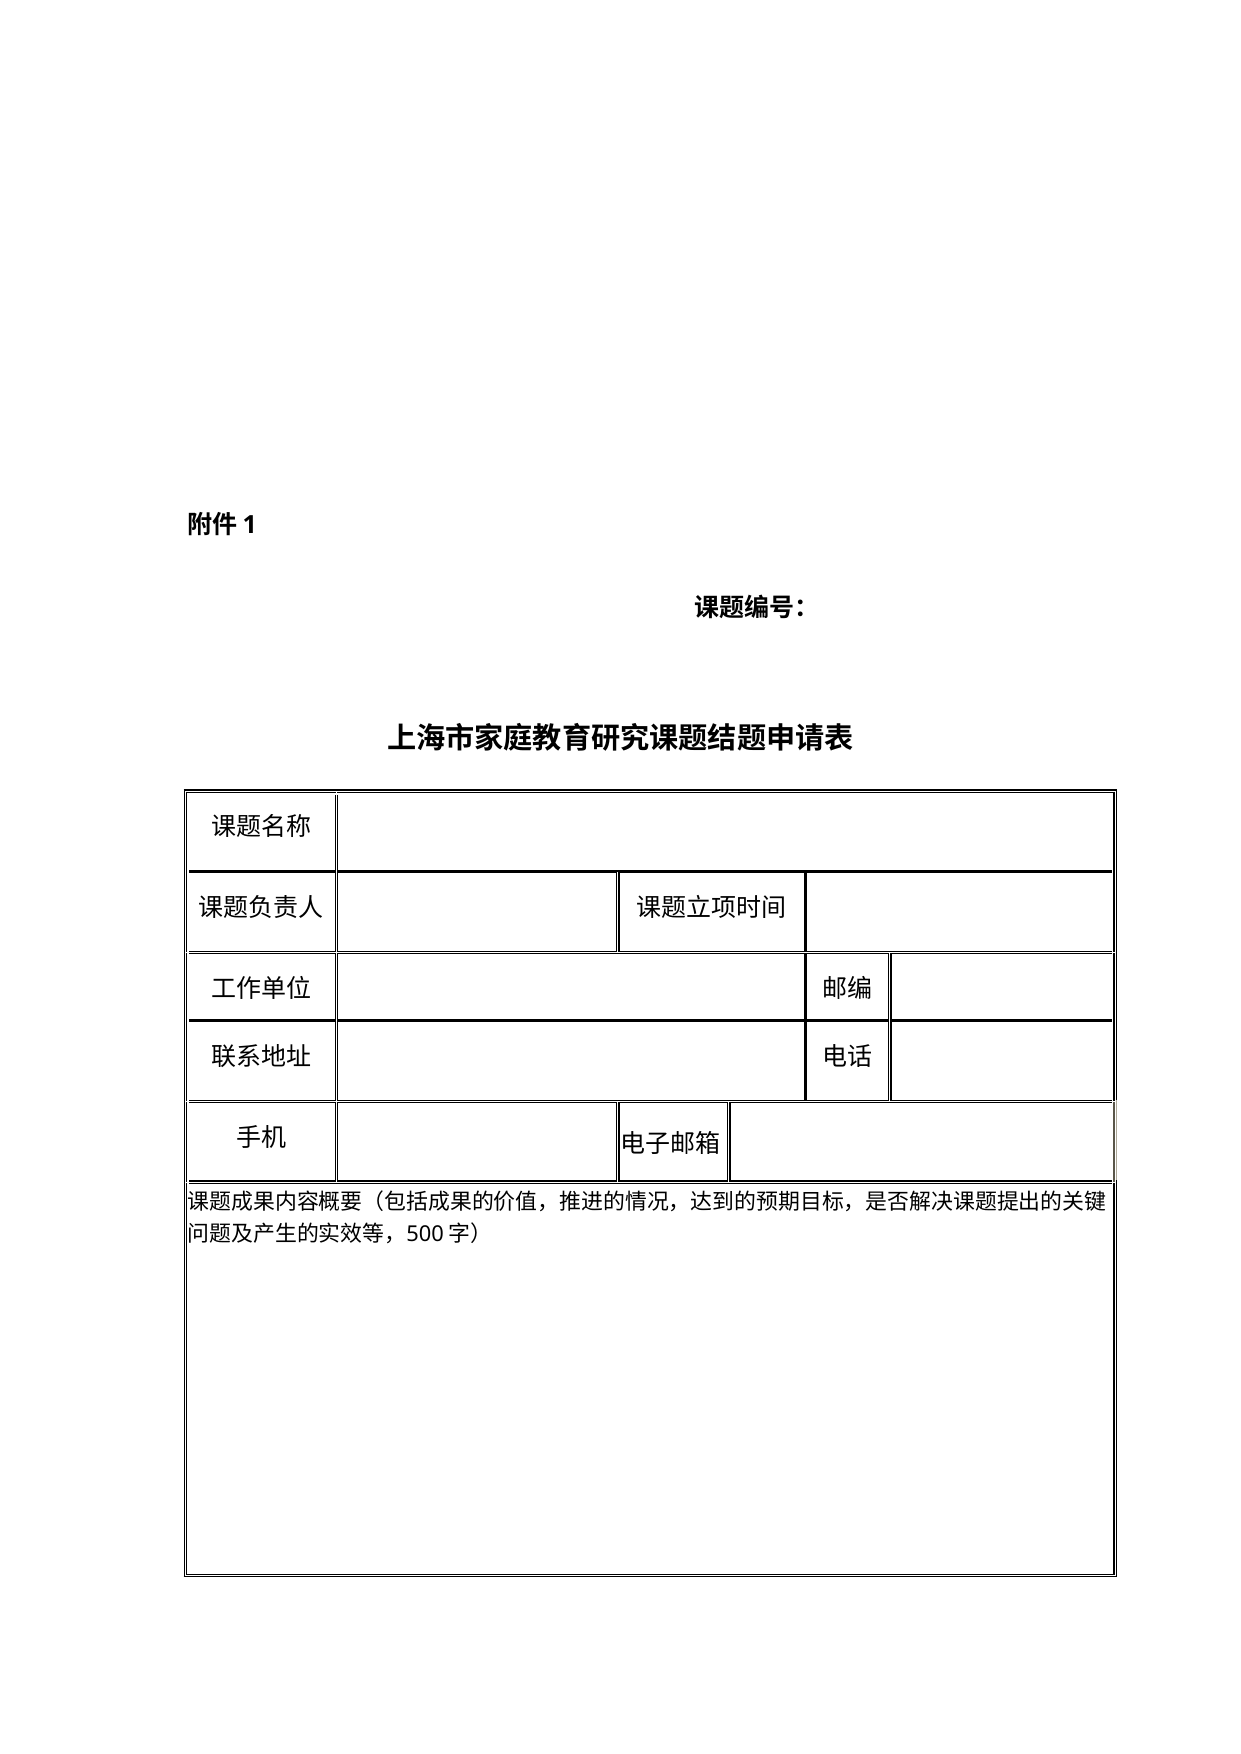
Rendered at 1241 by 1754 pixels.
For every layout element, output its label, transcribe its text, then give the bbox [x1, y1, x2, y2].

table_cell 电子邮箱 [620, 1103, 727, 1180]
table_cell 工作单位 [185, 951, 337, 1019]
table_cell [338, 954, 804, 1019]
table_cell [187, 1180, 1114, 1574]
table_cell [892, 1019, 1113, 1099]
table_cell [338, 1103, 616, 1180]
text 课题编号： [187, 573, 1053, 638]
table_cell [338, 873, 616, 951]
table_cell 手机 [187, 1100, 335, 1180]
table_cell [890, 951, 1115, 1019]
table_cell [731, 1100, 1114, 1180]
table_cell [807, 870, 1113, 951]
table_cell 电话 [807, 1022, 888, 1099]
text 附件1 [187, 490, 1053, 555]
table_cell 邮编 [807, 954, 888, 1019]
table_cell 课题负责人 [187, 870, 335, 951]
table_cell [338, 1022, 804, 1099]
table_header 课题名称 [187, 793, 337, 870]
table_header [337, 793, 1113, 870]
text 上海市家庭教育研究课题结题申请表 [187, 703, 1053, 768]
table_cell 联系地址 [187, 1019, 335, 1099]
table_cell 课题立项时间 [620, 873, 804, 951]
